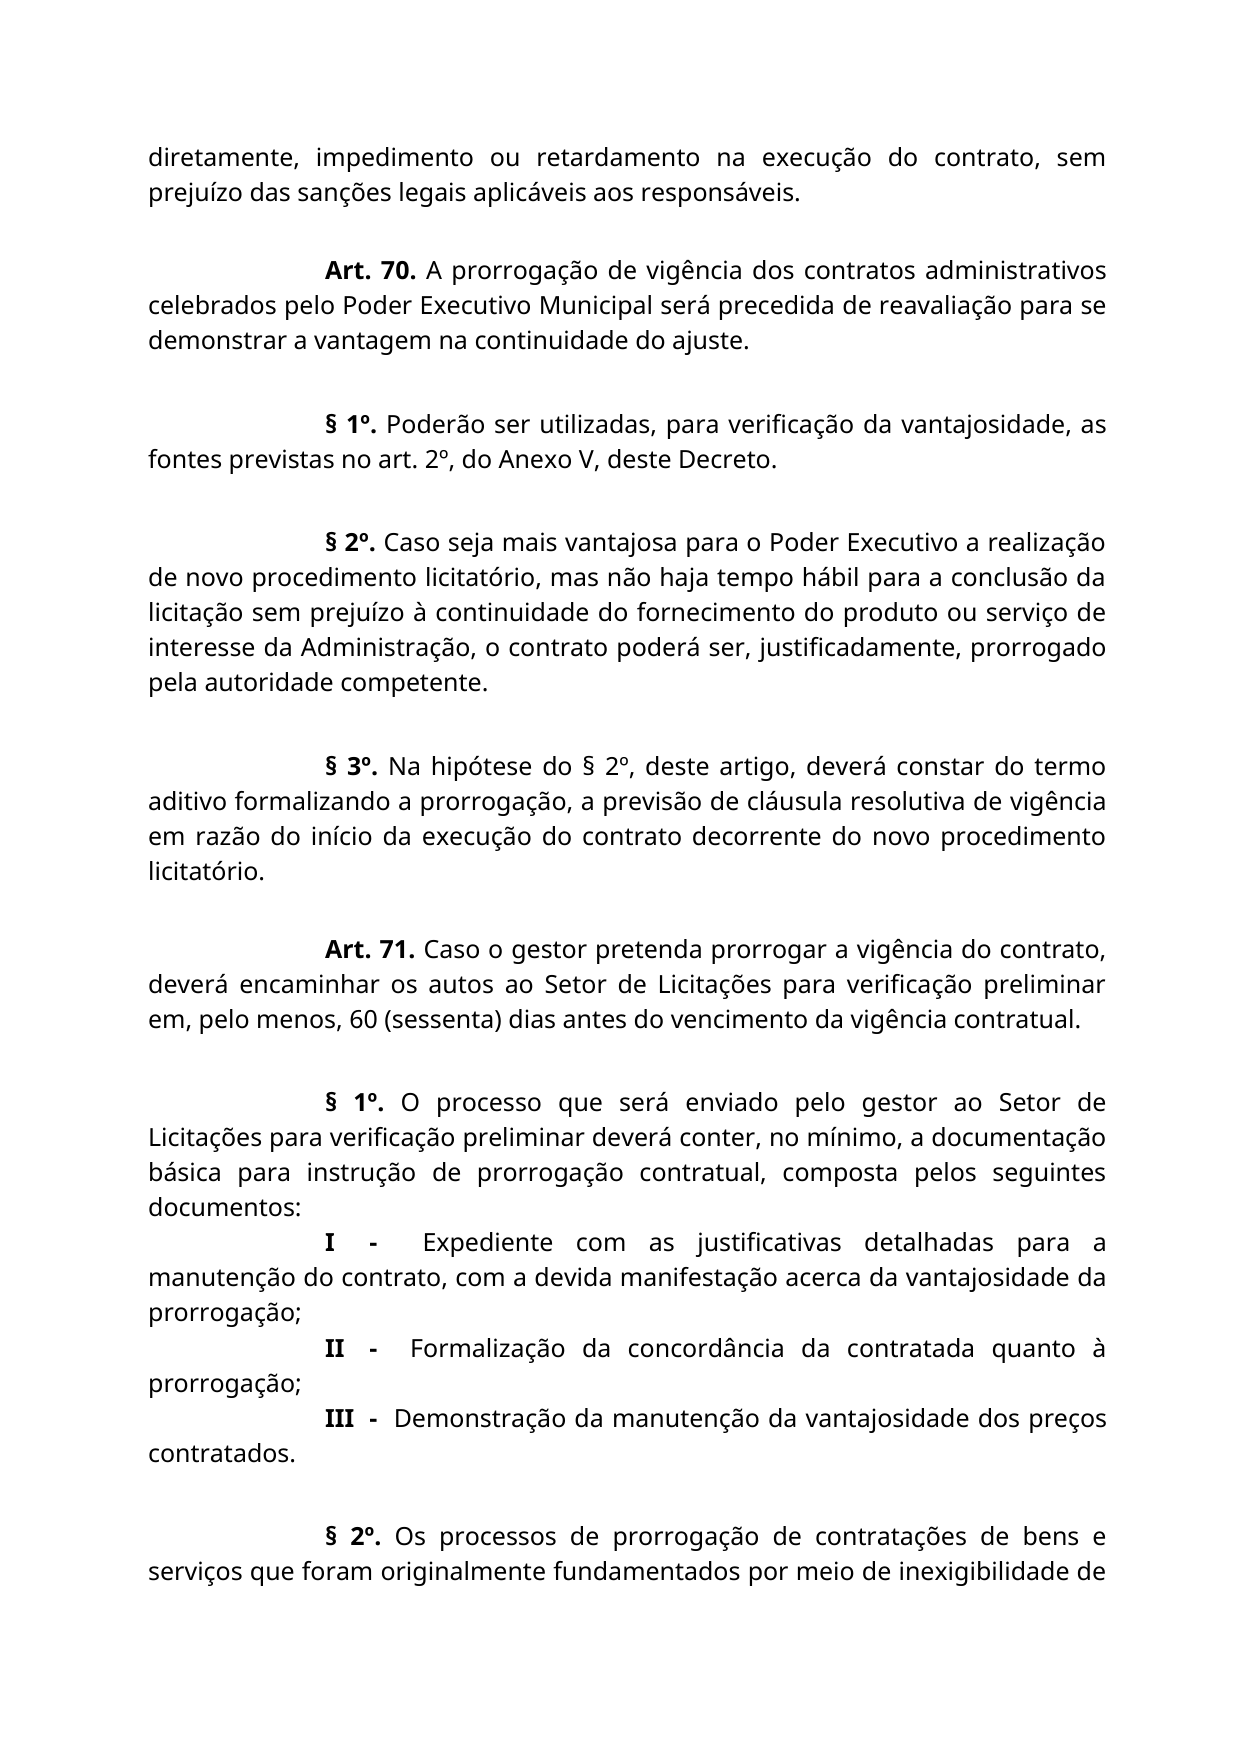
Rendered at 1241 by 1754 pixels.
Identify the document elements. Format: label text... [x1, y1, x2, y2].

text § 3º. Na hipótese do § 2º, deste artigo, deverá constar do termo aditivo formalizando a prorrogação, a previsão de cláusula resolutiva de vigência em razão do início da execução do contrato decorrente do novo procedimento licitatório. [148, 748, 1107, 887]
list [148, 140, 1107, 209]
text Art. 70. A prorrogação de vigência dos contratos administrativos celebrados pelo Poder Executivo Municipal será precedida de reavaliação para se demonstrar a vantagem na continuidade do ajuste. [148, 253, 1107, 357]
list - Expediente com as justificativas detalhadas para a manutenção do contrato, com a devida manifestação acerca da vantajosidade da prorrogação; [148, 1225, 1107, 1329]
list - Formalização da concordância da contratada quanto à prorrogação; [148, 1330, 1107, 1399]
list - Demonstração da manutenção da vantajosidade dos preços contratados. [148, 1401, 1107, 1470]
text § 1º. O processo que será enviado pelo gestor ao Setor de Licitações para verificação preliminar deverá conter, no mínimo, a documentação básica para instrução de prorrogação contratual, composta pelos seguintes documentos: [148, 1085, 1107, 1224]
text § 1º. Poderão ser utilizadas, para verificação da vantajosidade, as fontes previstas no art. 2º, do Anexo V, deste Decreto. [148, 407, 1107, 476]
text Art. 71. Caso o gestor pretenda prorrogar a vigência do contrato, deverá encaminhar os autos ao Setor de Licitações para verificação preliminar em, pelo menos, 60 (sessenta) dias antes do vencimento da vigência contratual. [148, 931, 1107, 1035]
text § 2º. Caso seja mais vantajosa para o Poder Executivo a realização de novo procedimento licitatório, mas não haja tempo hábil para a conclusão da licitação sem prejuízo à continuidade do fornecimento do produto ou serviço de interesse da Administração, o contrato poderá ser, justificadamente, prorrogado pela autoridade competente. [148, 525, 1107, 699]
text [148, 1519, 1107, 1588]
